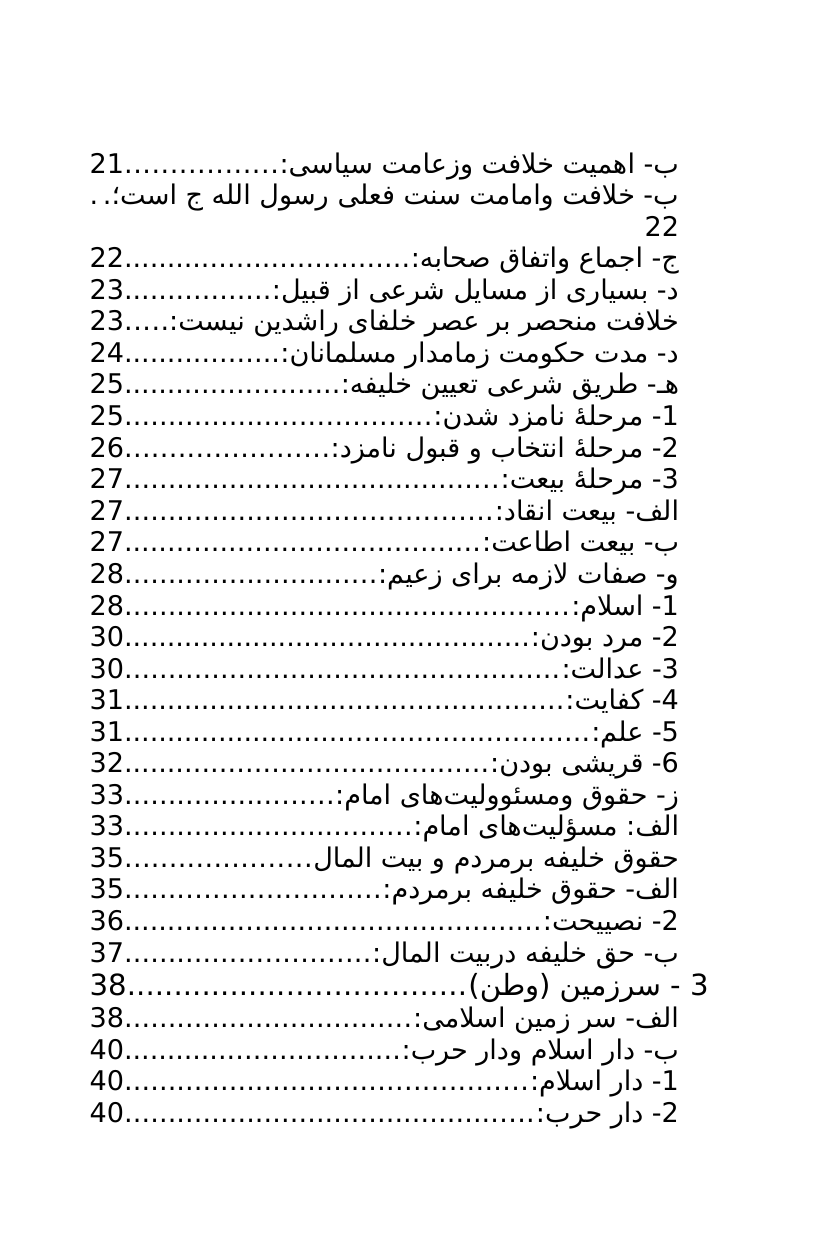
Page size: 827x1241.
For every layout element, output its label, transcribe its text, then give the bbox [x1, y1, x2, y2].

text 3 - سرزمین (وطن) 38 [89, 968, 708, 1002]
text 3- عدالت‌: 30 [89, 653, 679, 684]
text ج- اجماع واتفاق صحابه: 22 [89, 243, 679, 274]
text الف‌: مسؤلیت‌های امام‌: 33 [89, 811, 679, 842]
text حقوق خلیفه برمردم و بیت المال 35 [89, 842, 679, 874]
text ب- بیعت اطاعت‌: 27 [89, 527, 679, 558]
text الف- حقوق خلیفه برمردم: 35 [89, 874, 679, 905]
text ب- حق خلیفه دربیت المال: 37 [89, 937, 679, 968]
text 1- اسلام: 28 [89, 590, 679, 621]
text 3- مرحلۀ بیعت‌: 27 [89, 463, 679, 495]
text ب- خلافت وامامت سنت فعلی رسول الله ج است؛ 22 [89, 179, 679, 243]
text ب- دار اسلام ودار حرب: 40 [89, 1034, 679, 1066]
text 4- کفایت‌: 31 [89, 684, 679, 716]
text 2- مرد بودن‌: 30 [89, 621, 679, 653]
text ب- اهمیت خلافت وزعامت سیاسی: 21 [89, 148, 679, 179]
text د- بسیاری از مسایل شرعی از قبیل: 23 [89, 274, 679, 306]
text ز- حقوق ومسئوولیت‌های امام‌: 33 [89, 779, 679, 811]
text خلافت منحصر بر عصر خلفای راشدین نیست: 23 [89, 306, 679, 337]
text 6- قریشی بودن‌: 32 [89, 748, 679, 779]
text 2- نصییحت‌: 36 [89, 905, 679, 937]
text 2- دار حرب‌: 40 [89, 1097, 679, 1129]
text 1- دار اسلام: 40 [89, 1066, 679, 1097]
text د- مدت حکومت زمامدار مسلمانان: 24 [89, 337, 679, 369]
text 2- مرحلۀ انتخاب و قبول نامزد: 26 [89, 432, 679, 463]
text 1- مرحلۀ نامزد شدن: 25 [89, 400, 679, 432]
text 5- علم‌: 31 [89, 716, 679, 748]
text هـ- طریق شرعی تعیین خلیفه: 25 [89, 369, 679, 400]
text الف- سر زمین اسلامی: 38 [89, 1002, 679, 1034]
text و- صفات لازمه برای زعیم: 28 [89, 558, 679, 590]
text الف- بیعت انقاد‌: 27 [89, 495, 679, 527]
